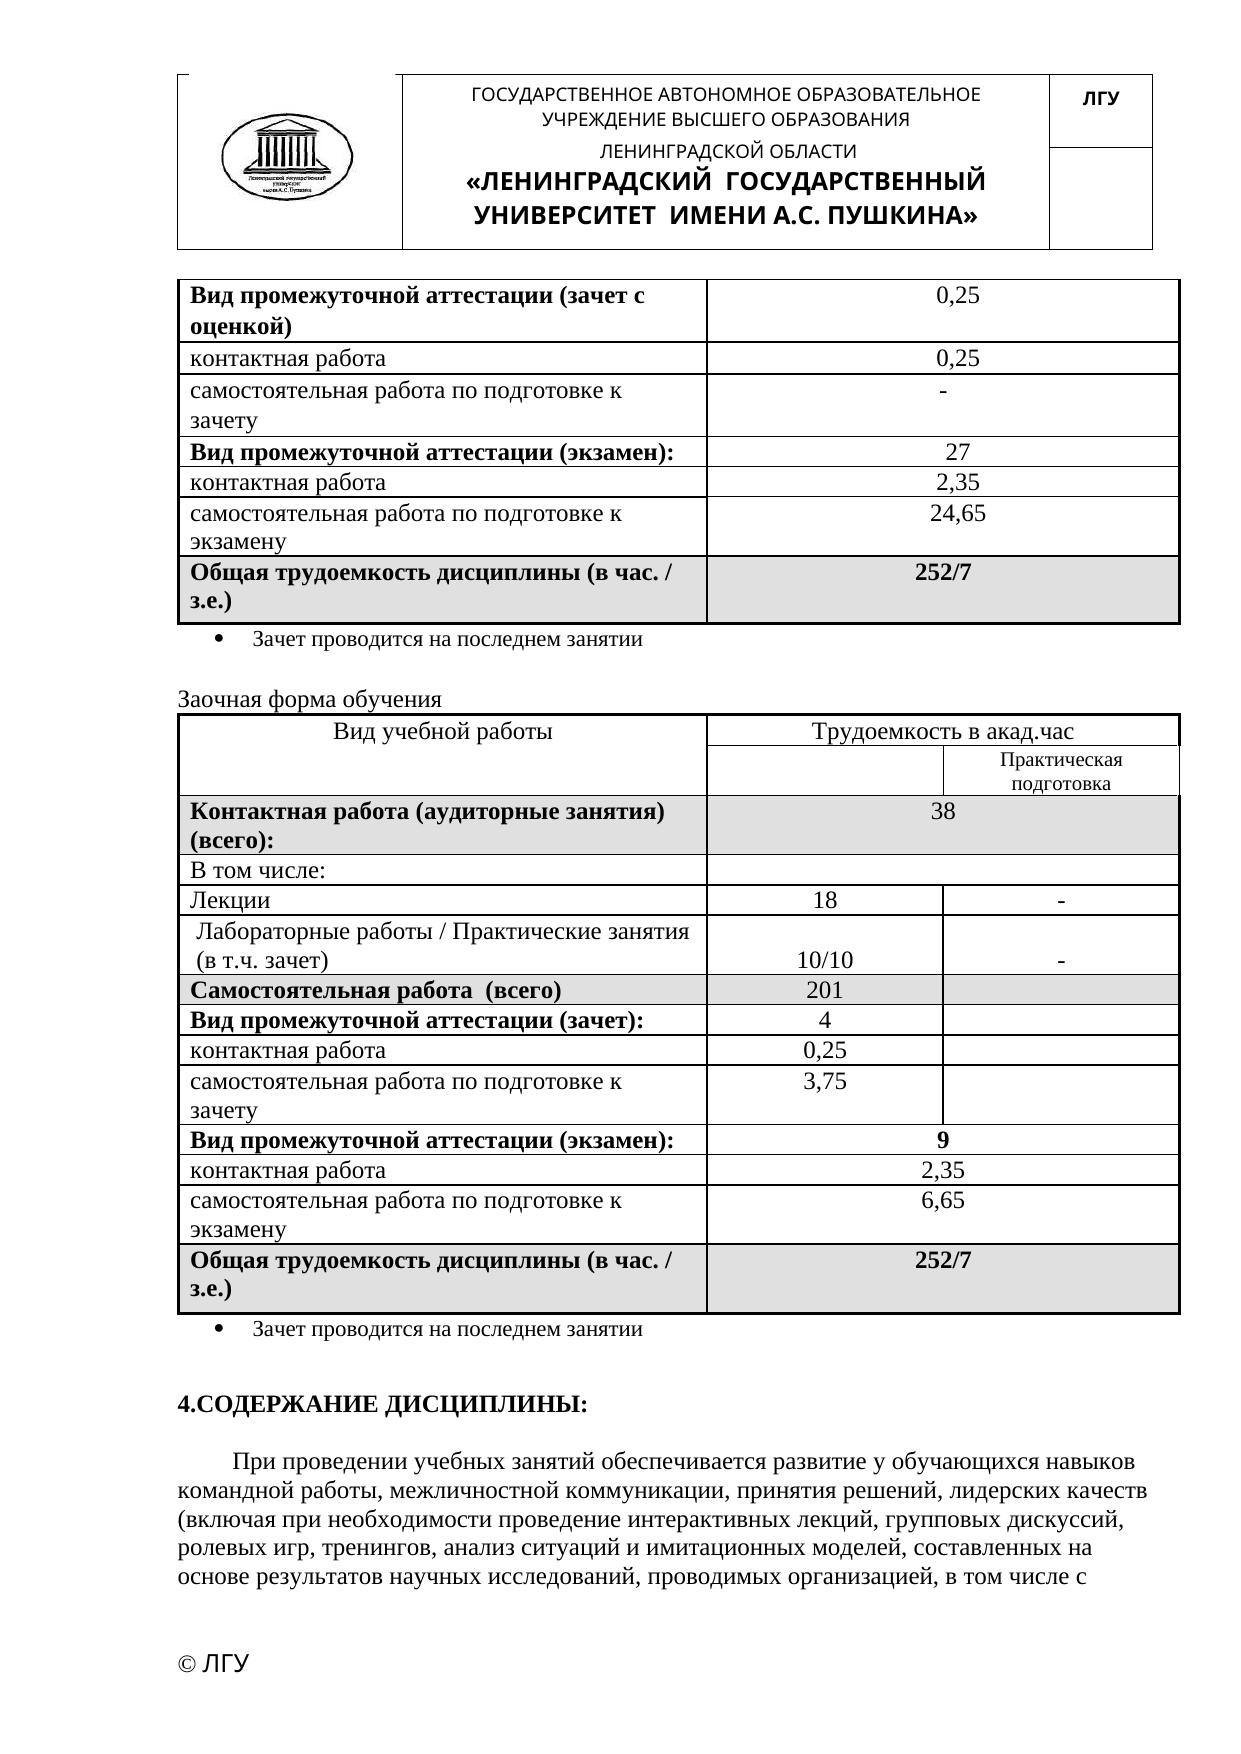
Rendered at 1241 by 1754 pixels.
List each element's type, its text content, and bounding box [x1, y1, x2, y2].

text 4.СОДЕРЖАНИЕ ДИСЦИПЛИНЫ: [177, 1389, 1152, 1417]
table_cell [708, 855, 1178, 884]
list Зачет проводится на последнем занятии [215, 625, 1152, 652]
table_cell [708, 746, 943, 795]
list Зачет проводится на последнем занятии [215, 1315, 1152, 1342]
table_cell 0,25 [708, 1036, 942, 1064]
table_cell 0,25 [708, 280, 1178, 341]
table_cell самостоятельная работа по подготовке к экзамену [180, 498, 706, 555]
table_cell 10/10 [708, 916, 942, 973]
table_cell [944, 975, 1178, 1004]
table_cell 38 [708, 795, 1178, 854]
picture [189, 74, 396, 241]
table_cell Вид промежуточной аттестации (зачет с оценкой) [180, 280, 706, 341]
table_cell 18 [708, 886, 942, 914]
table_cell Самостоятельная работа (всего) [180, 975, 706, 1004]
table_header Вид учебной работы [180, 716, 706, 795]
table_cell [944, 1036, 1178, 1064]
table_cell [944, 1066, 1178, 1123]
table_cell 252/7 [708, 557, 1178, 622]
table_cell 24,65 [708, 497, 1178, 555]
table_cell 201 [708, 975, 942, 1004]
table_cell 4 [708, 1005, 942, 1034]
text Заочная форма обучения [177, 684, 1152, 713]
table_cell [944, 1005, 1178, 1034]
table_cell самостоятельная работа по подготовке к зачету [180, 375, 706, 436]
table_cell Контактная работа (аудиторные занятия) (всего): [180, 796, 706, 854]
table_cell контактная работа [180, 1036, 706, 1064]
table_cell 27 [708, 437, 1178, 466]
table_cell - [944, 886, 1178, 914]
table_cell Вид промежуточной аттестации (зачет): [180, 1005, 706, 1034]
table_cell 6,65 [708, 1186, 1178, 1243]
table_header Трудоемкость в акад.час [708, 716, 1178, 745]
table_cell контактная работа [180, 343, 706, 373]
table_cell 252/7 [708, 1245, 1178, 1312]
table_cell Общая трудоемкость дисциплины (в час. / з.е.) [180, 557, 706, 622]
table_cell самостоятельная работа по подготовке к экзамену [180, 1186, 706, 1243]
table_cell самостоятельная работа по подготовке к зачету [180, 1066, 706, 1123]
table_cell Лекции [180, 886, 706, 914]
table_cell Вид промежуточной аттестации (экзамен): [180, 1125, 706, 1154]
table_cell контактная работа [180, 467, 706, 496]
table_cell Общая трудоемкость дисциплины (в час. / з.е.) [180, 1245, 706, 1312]
table_cell 2,35 [708, 1155, 1178, 1184]
table_cell - [708, 375, 1178, 436]
table_cell контактная работа [180, 1155, 706, 1184]
table_cell 0,25 [708, 343, 1178, 373]
table_cell Вид промежуточной аттестации (экзамен): [180, 437, 706, 466]
table_cell 2,35 [708, 467, 1178, 496]
table_cell 3,75 [708, 1066, 942, 1123]
table_cell В том числе: [180, 855, 706, 884]
table_cell 9 [708, 1125, 1178, 1154]
table_cell Практическая подготовка [944, 745, 1179, 795]
table_cell - [944, 916, 1178, 973]
table_cell Лабораторные работы / Практические занятия (в т.ч. зачет) [180, 916, 706, 973]
